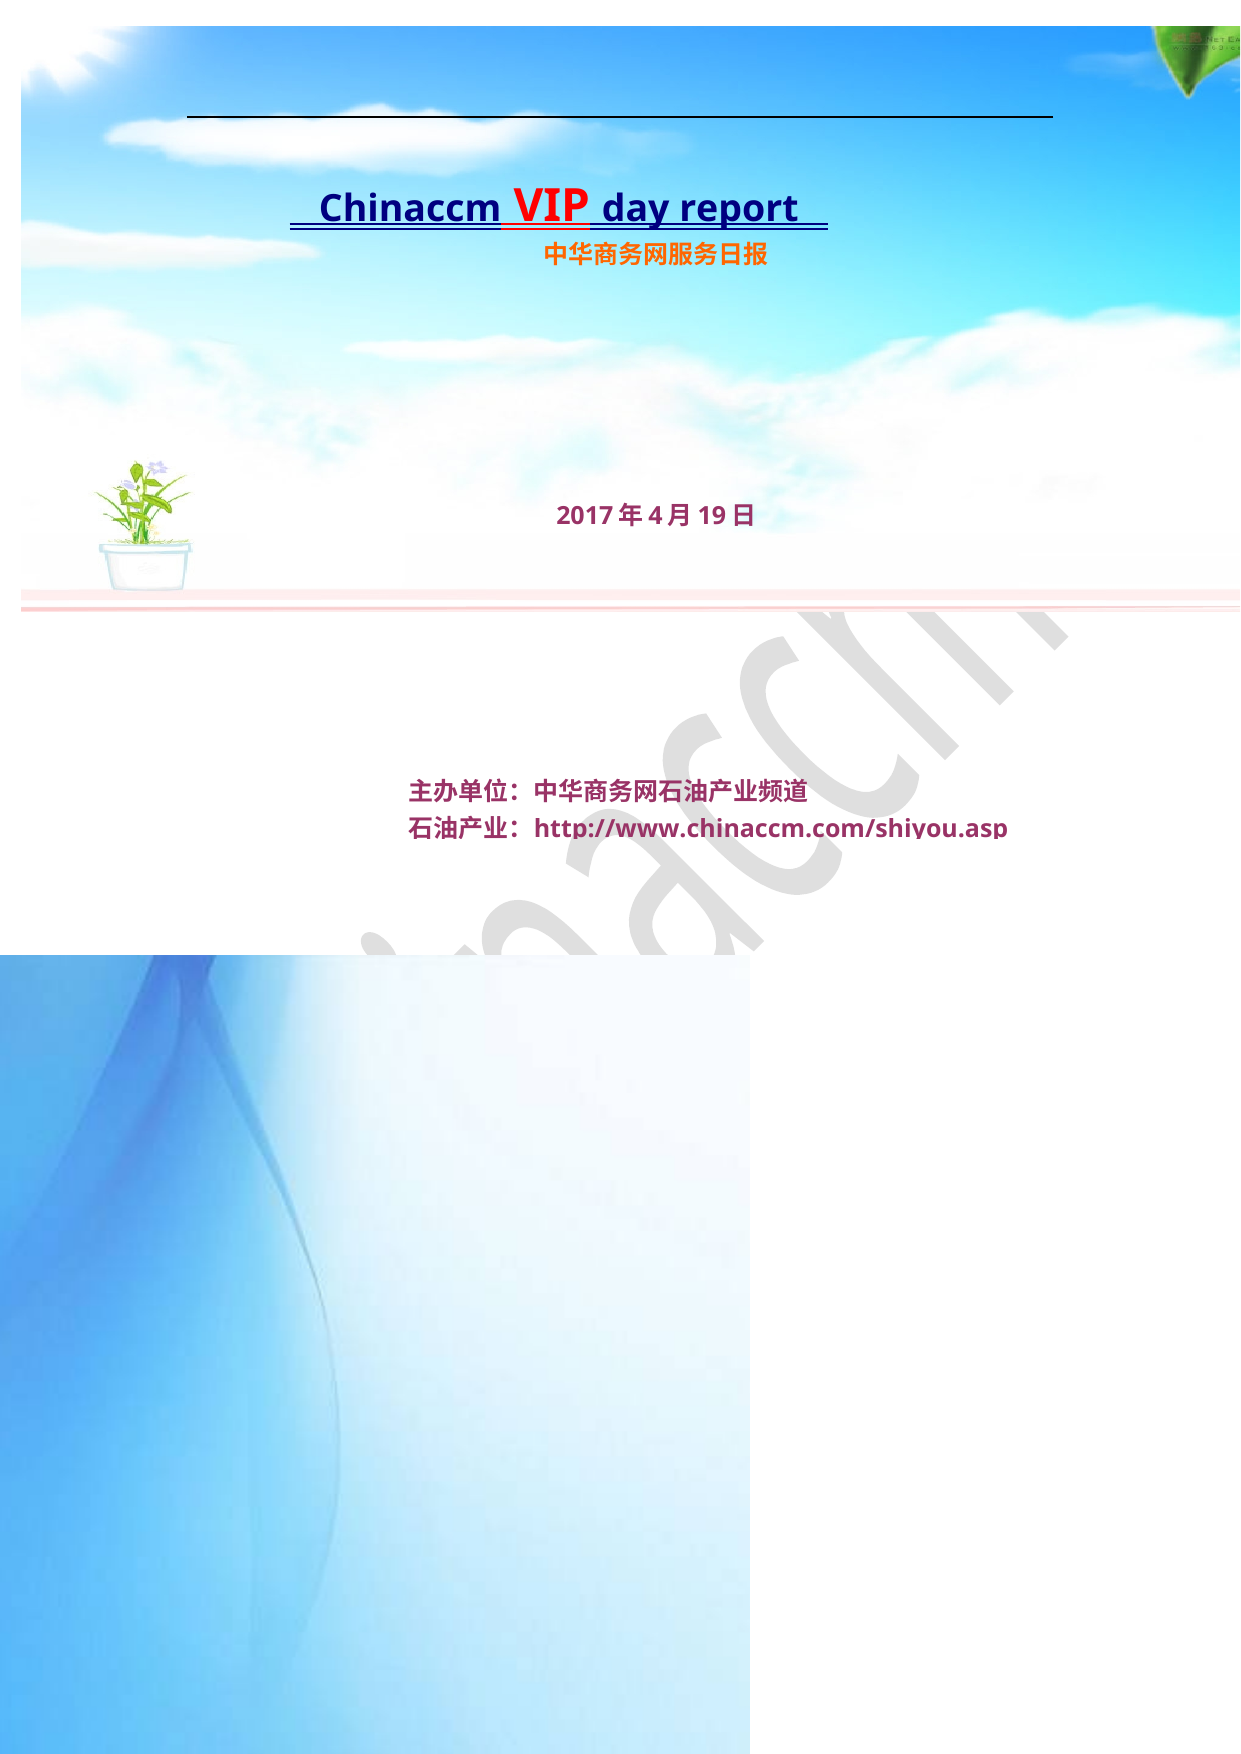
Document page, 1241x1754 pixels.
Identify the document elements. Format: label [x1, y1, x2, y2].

picture [0, 955, 750, 1754]
picture [21, 26, 1241, 612]
